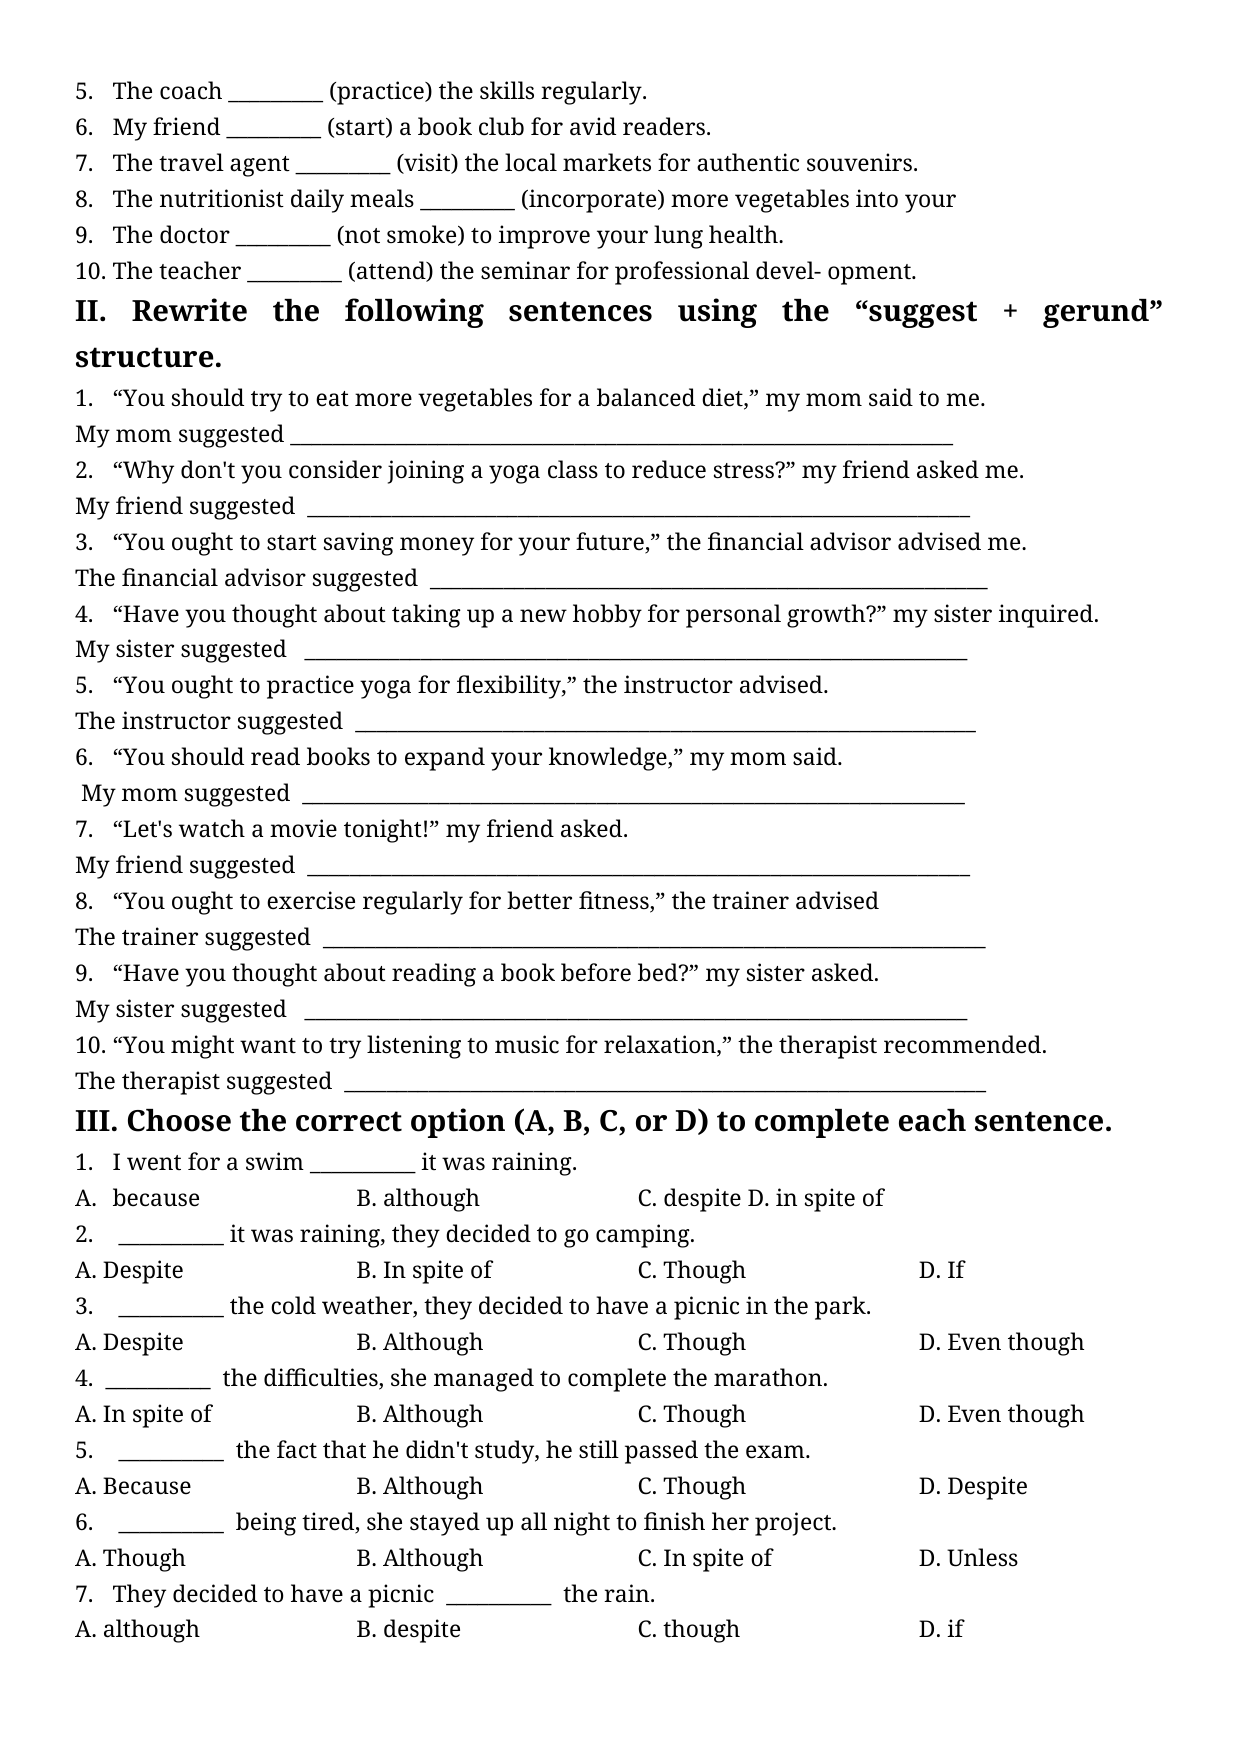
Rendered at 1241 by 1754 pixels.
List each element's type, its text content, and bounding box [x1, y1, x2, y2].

text My sister suggested _______________________________________________________________ [75, 993, 1165, 1024]
text A. In spite of B. Although C. Though D. Even though [75, 1398, 1165, 1429]
text 5. The coach _________ (practice) the skills regularly. [75, 75, 1165, 106]
text 9. The doctor _________ (not smoke) to improve your lung health. [75, 219, 1165, 250]
text 2. “Why don't you consider joining a yoga class to reduce stress?” my friend asked me. [75, 454, 1165, 485]
text A. Though B. Although C. In spite of D. Unless [75, 1542, 1165, 1573]
text My friend suggested _______________________________________________________________ [75, 849, 1165, 880]
text 6. My friend _________ (start) a book club for avid readers. [75, 111, 1165, 142]
text The trainer suggested _______________________________________________________________ [75, 921, 1165, 952]
text III. Choose the correct option (A, B, C, or D) to complete each sentence. [75, 1101, 1165, 1140]
text 10. The teacher _________ (attend) the seminar for professional devel- opment. [75, 255, 1165, 286]
text The therapist suggested _____________________________________________________________ [75, 1065, 1165, 1096]
text II. Rewrite the following sentences using the “suggest + gerund” structure. [75, 291, 1165, 376]
text 4. “Have you thought about taking up a new hobby for personal growth?” my sister inquired. [75, 597, 1165, 629]
text 10. “You might want to try listening to music for relaxation,” the therapist recommended. [75, 1029, 1165, 1060]
text 6. __________ being tired, she stayed up all night to finish her project. [75, 1506, 1165, 1537]
text 9. “Have you thought about reading a book before bed?” my sister asked. [75, 957, 1165, 988]
text A. although B. despite C. though D. if [75, 1613, 1165, 1645]
text 7. They decided to have a picnic __________ the rain. [75, 1577, 1165, 1609]
text My mom suggested _______________________________________________________________ [75, 418, 1165, 449]
text 5. __________ the fact that he didn't study, he still passed the exam. [75, 1434, 1165, 1465]
text The financial advisor suggested _____________________________________________________ [75, 562, 1165, 593]
text 7. “Let's watch a movie tonight!” my friend asked. [75, 813, 1165, 844]
text 1. I went for a swim __________ it was raining. [75, 1146, 1165, 1177]
text My sister suggested _______________________________________________________________ [75, 633, 1165, 665]
text A. Despite B. In spite of C. Though D. If [75, 1254, 1165, 1285]
text A. Despite B. Although C. Though D. Even though [75, 1326, 1165, 1357]
text 6. “You should read books to expand your knowledge,” my mom said. [75, 741, 1165, 772]
text 2. __________ it was raining, they decided to go camping. [75, 1218, 1165, 1249]
text My friend suggested _______________________________________________________________ [75, 490, 1165, 521]
text The instructor suggested ___________________________________________________________ [75, 705, 1165, 737]
text 3. __________ the cold weather, they decided to have a picnic in the park. [75, 1290, 1165, 1321]
text 8. The nutritionist daily meals _________ (incorporate) more vegetables into your [75, 183, 1165, 214]
text A. because B. although C. despite D. in spite of [75, 1182, 1165, 1213]
text 1. “You should try to eat more vegetables for a balanced diet,” my mom said to me. [75, 382, 1165, 413]
text A. Because B. Although C. Though D. Despite [75, 1470, 1165, 1501]
text My mom suggested _______________________________________________________________ [75, 777, 1165, 808]
text 5. “You ought to practice yoga for flexibility,” the instructor advised. [75, 669, 1165, 701]
text 4. __________ the difficulties, she managed to complete the marathon. [75, 1362, 1165, 1393]
text 3. “You ought to start saving money for your future,” the financial advisor advised me. [75, 526, 1165, 557]
text 8. “You ought to exercise regularly for better fitness,” the trainer advised [75, 885, 1165, 916]
text 7. The travel agent _________ (visit) the local markets for authentic souvenirs. [75, 147, 1165, 178]
